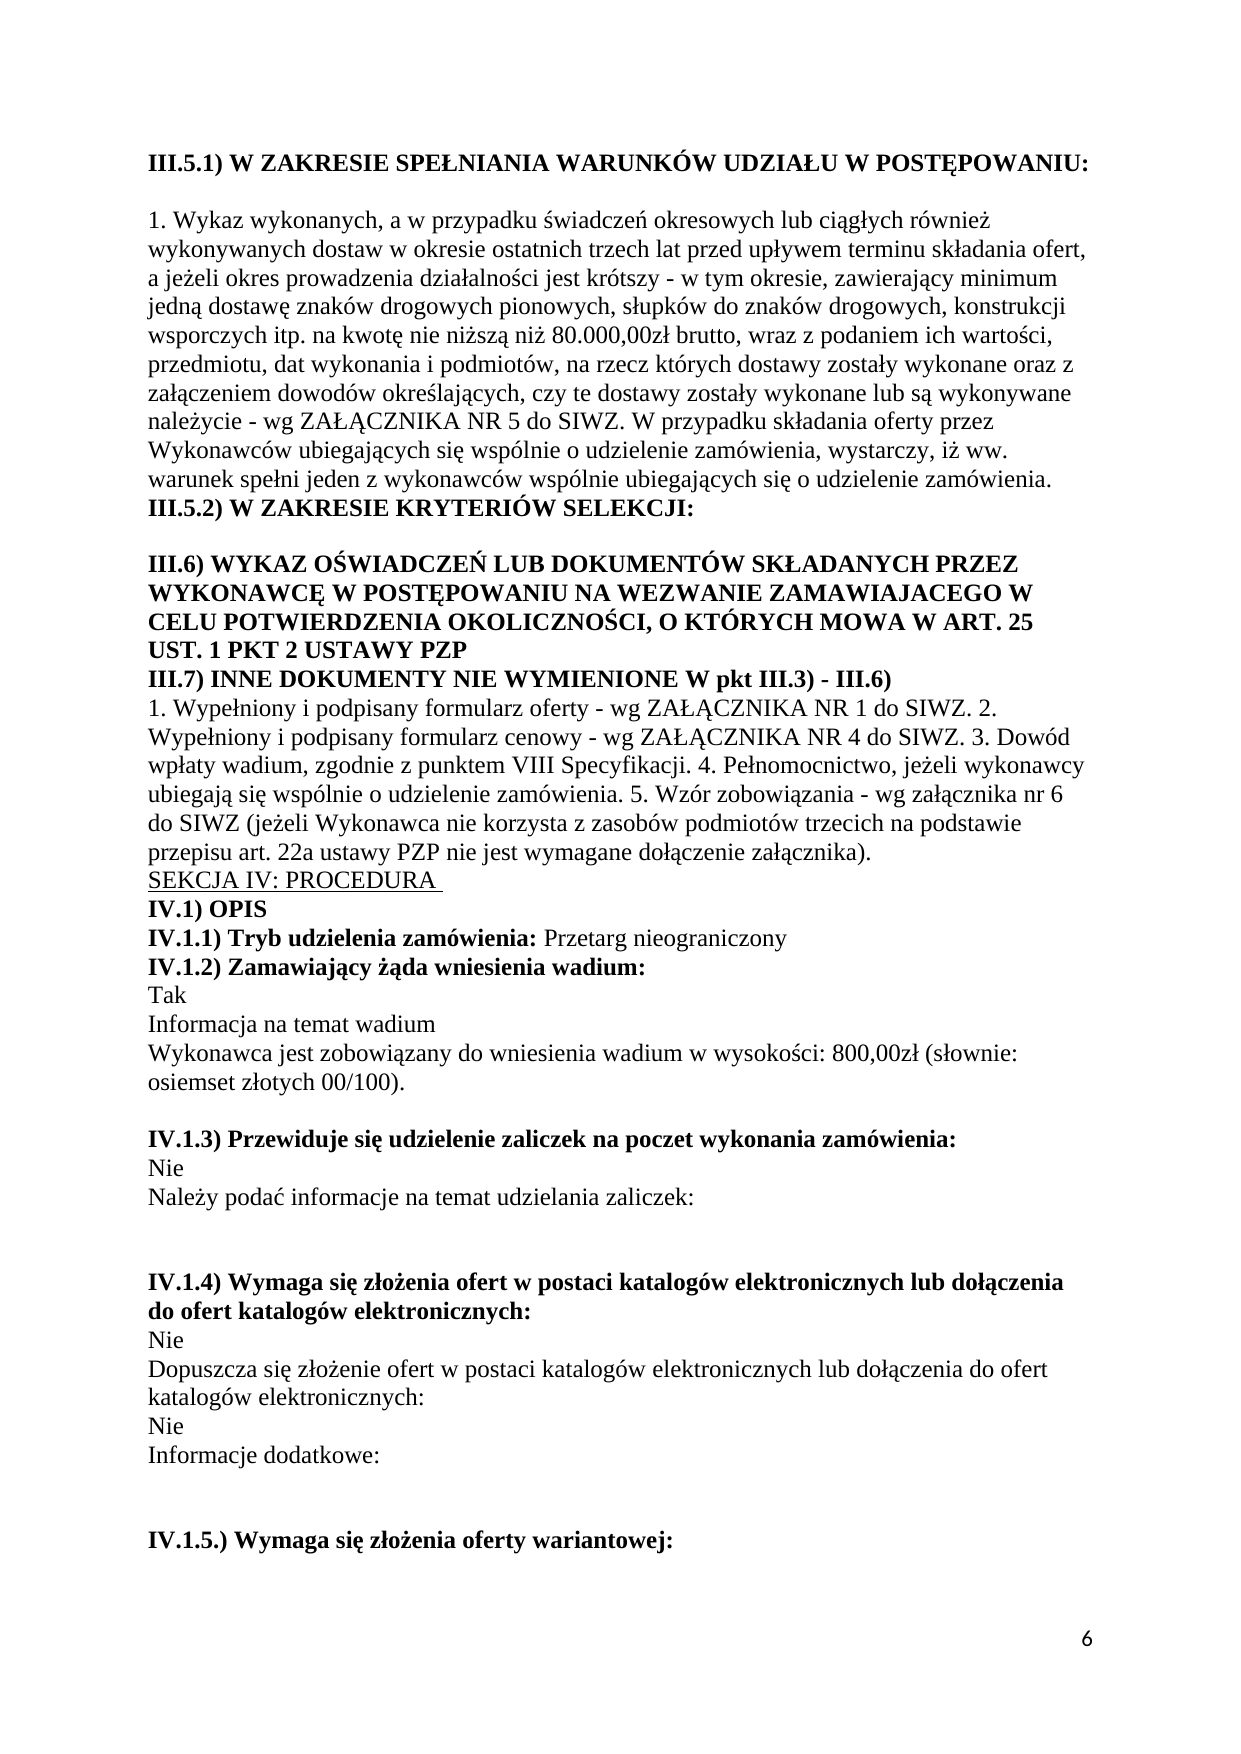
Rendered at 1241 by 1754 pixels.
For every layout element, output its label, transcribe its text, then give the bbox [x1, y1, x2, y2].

text III.5.1) W ZAKRESIE SPEŁNIANIA WARUNKÓW UDZIAŁU W POSTĘPOWANIU: 1. Wykaz wykonanych, a w przypadku świadczeń okresowych lub ciągłych również wykonywanych dostaw w okresie ostatnich trzech lat przed upływem terminu składania ofert, a jeżeli okres prowadzenia działalności jest krótszy - w tym okresie, zawierający minimum jedną dostawę znaków drogowych pionowych, słupków do znaków drogowych, konstrukcji wsporczych itp. na kwotę nie niższą niż 80.000,00zł brutto, wraz z podaniem ich wartości, przedmiotu, dat wykonania i podmiotów, na rzecz których dostawy zostały wykonane oraz z załączeniem dowodów określających, czy te dostawy zostały wykonane lub są wykonywane należycie - wg ZAŁĄCZNIKA NR 5 do SIWZ. W przypadku składania oferty przez Wykonawców ubiegających się wspólnie o udzielenie zamówienia, wystarczy, iż ww. warunek spełni jeden z wykonawców wspólnie ubiegających się o udzielenie zamówienia. III.5.2) W ZAKRESIE KRYTERIÓW SELEKCJI: [148, 148, 1093, 549]
text Nie Dopuszcza się złożenie ofert w postaci katalogów elektronicznych lub dołączenia do ofert katalogów elektronicznych: Nie Informacje dodatkowe: [148, 1325, 1093, 1497]
text IV.1.4) Wymaga się złożenia ofert w postaci katalogów elektronicznych lub dołączenia do ofert katalogów elektronicznych: [148, 1239, 1093, 1325]
text Nie Należy podać informacje na temat udzielania zaliczek: [148, 1153, 1093, 1239]
text IV.1.3) Przewiduje się udzielenie zaliczek na poczet wykonania zamówienia: [148, 1096, 1093, 1153]
text III.7) INNE DOKUMENTY NIE WYMIENIONE W pkt III.3) - III.6) [148, 664, 1093, 693]
text IV.1.5.) Wymaga się złożenia oferty wariantowej: [148, 1497, 1093, 1554]
text 1. Wypełniony i podpisany formularz oferty - wg ZAŁĄCZNIKA NR 1 do SIWZ. 2. Wypełniony i podpisany formularz cenowy - wg ZAŁĄCZNIKA NR 4 do SIWZ. 3. Dowód wpłaty wadium, zgodnie z punktem VIII Specyfikacji. 4. Pełnomocnictwo, jeżeli wykonawcy ubiegają się wspólnie o udzielenie zamówienia. 5. Wzór zobowiązania - wg załącznika nr 6 do SIWZ (jeżeli Wykonawca nie korzysta z zasobów podmiotów trzecich na podstawie przepisu art. 22a ustawy PZP nie jest wymagane dołączenie załącznika). [148, 693, 1093, 866]
text IV.1) OPIS IV.1.1) Tryb udzielenia zamówienia: Przetarg nieograniczony IV.1.2) Zamawiający żąda wniesienia wadium: [148, 894, 1093, 981]
text III.6) WYKAZ OŚWIADCZEŃ LUB DOKUMENTÓW SKŁADANYCH PRZEZ WYKONAWCĘ W POSTĘPOWANIU NA WEZWANIE ZAMAWIAJACEGO W CELU POTWIERDZENIA OKOLICZNOŚCI, O KTÓRYCH MOWA W ART. 25 UST. 1 PKT 2 USTAWY PZP [148, 549, 1093, 664]
text Tak Informacja na temat wadium Wykonawca jest zobowiązany do wniesienia wadium w wysokości: 800,00zł (słownie: osiemset złotych 00/100). [148, 981, 1093, 1096]
text SEKCJA IV: PROCEDURA [148, 866, 1093, 894]
